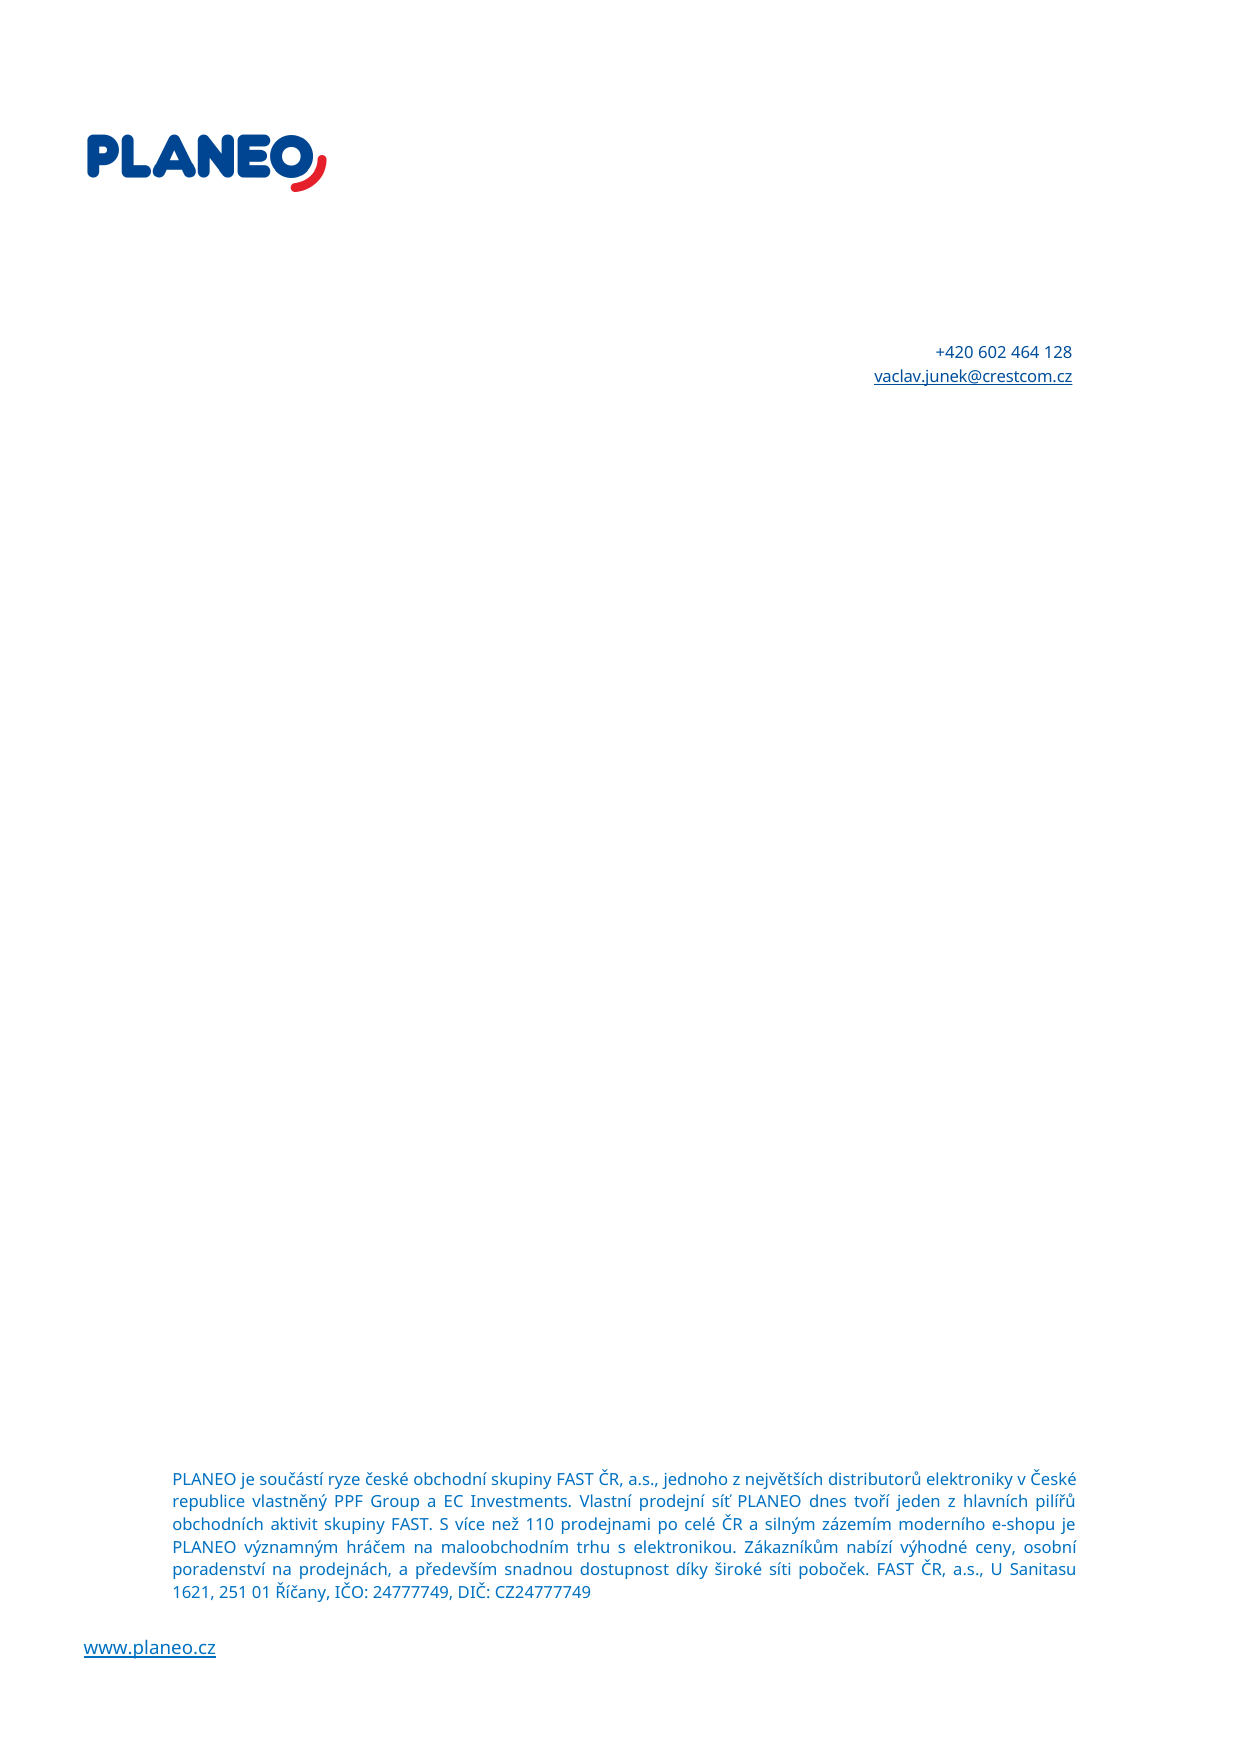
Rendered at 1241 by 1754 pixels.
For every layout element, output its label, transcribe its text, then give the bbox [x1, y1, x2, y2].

text +420 602 464 128 [83, 341, 1072, 364]
picture [83, 0, 537, 341]
text vaclav.junek@crestcom.cz [83, 364, 1072, 387]
